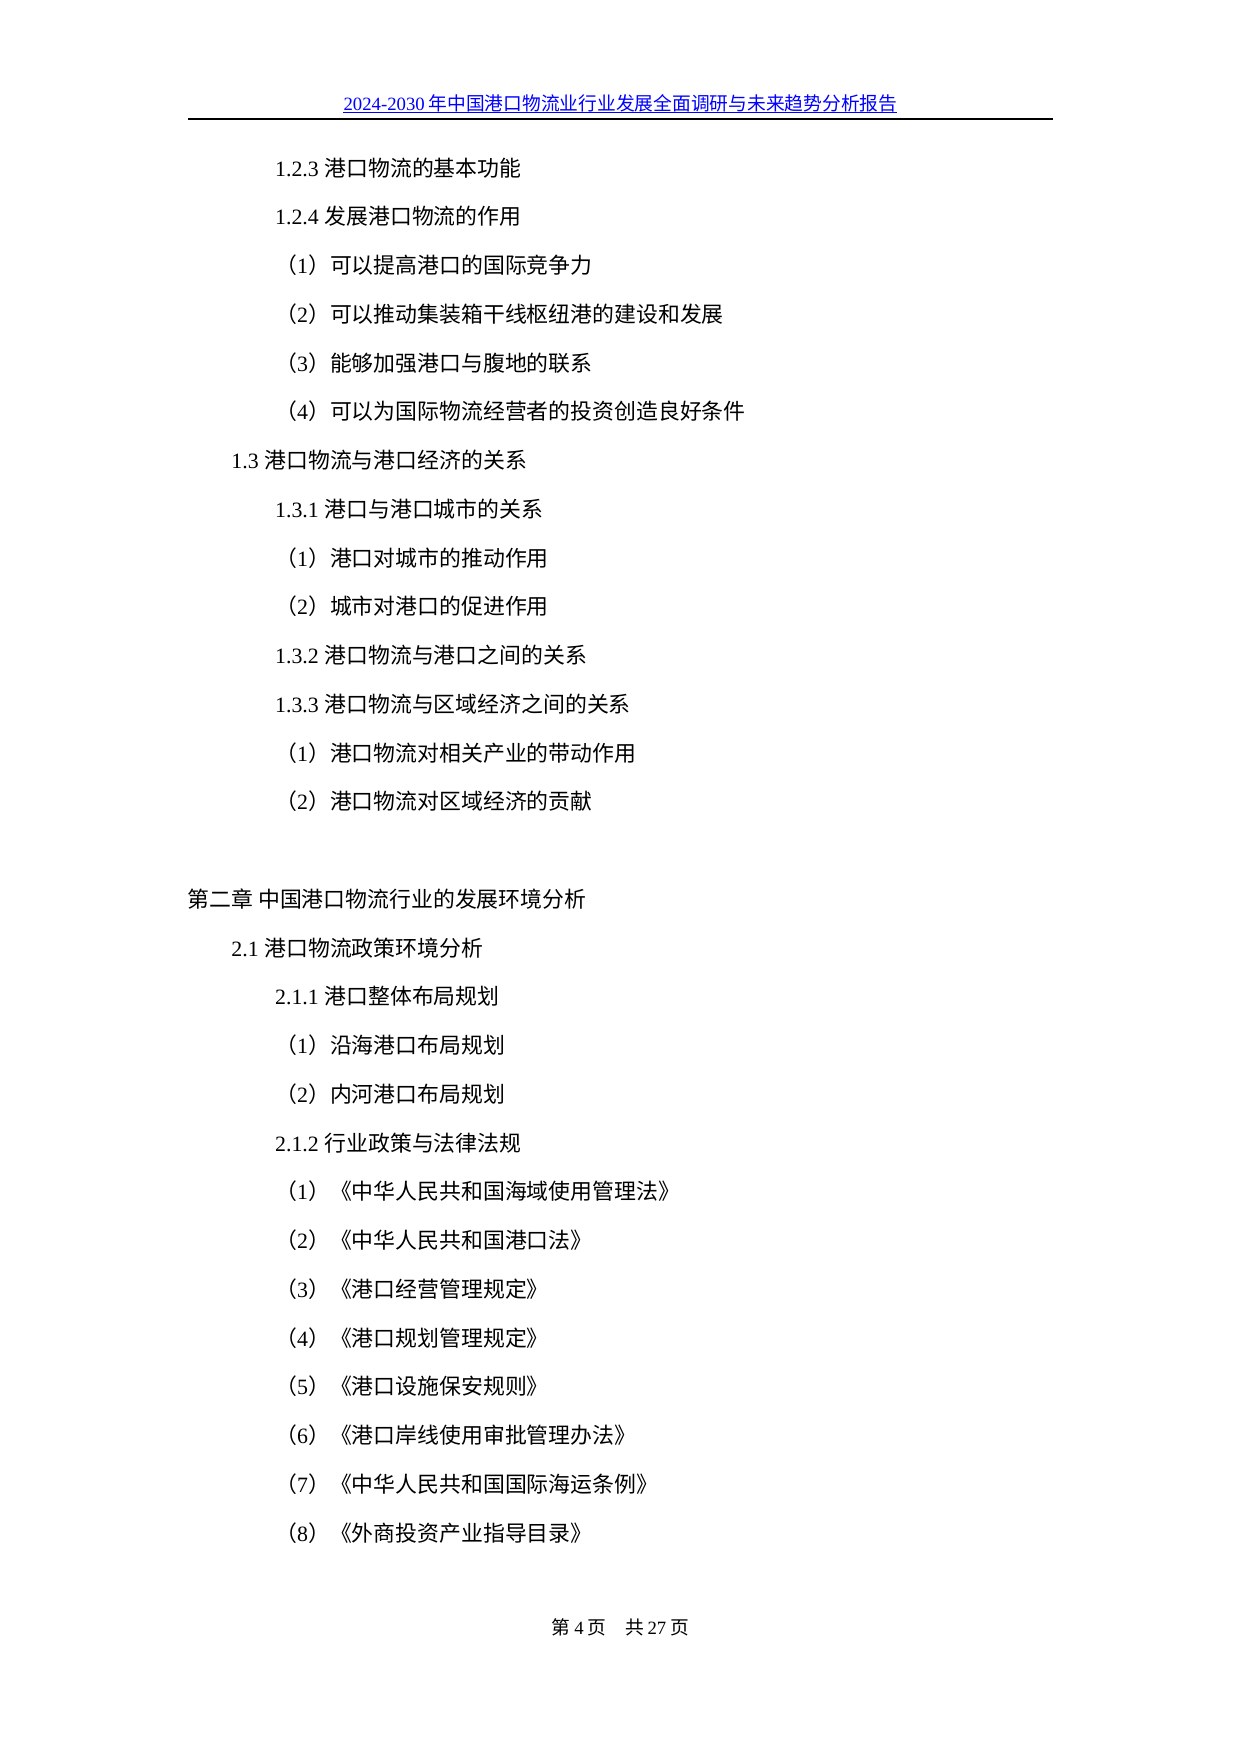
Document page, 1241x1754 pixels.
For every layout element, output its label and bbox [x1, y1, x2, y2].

text [187, 150, 1053, 1548]
